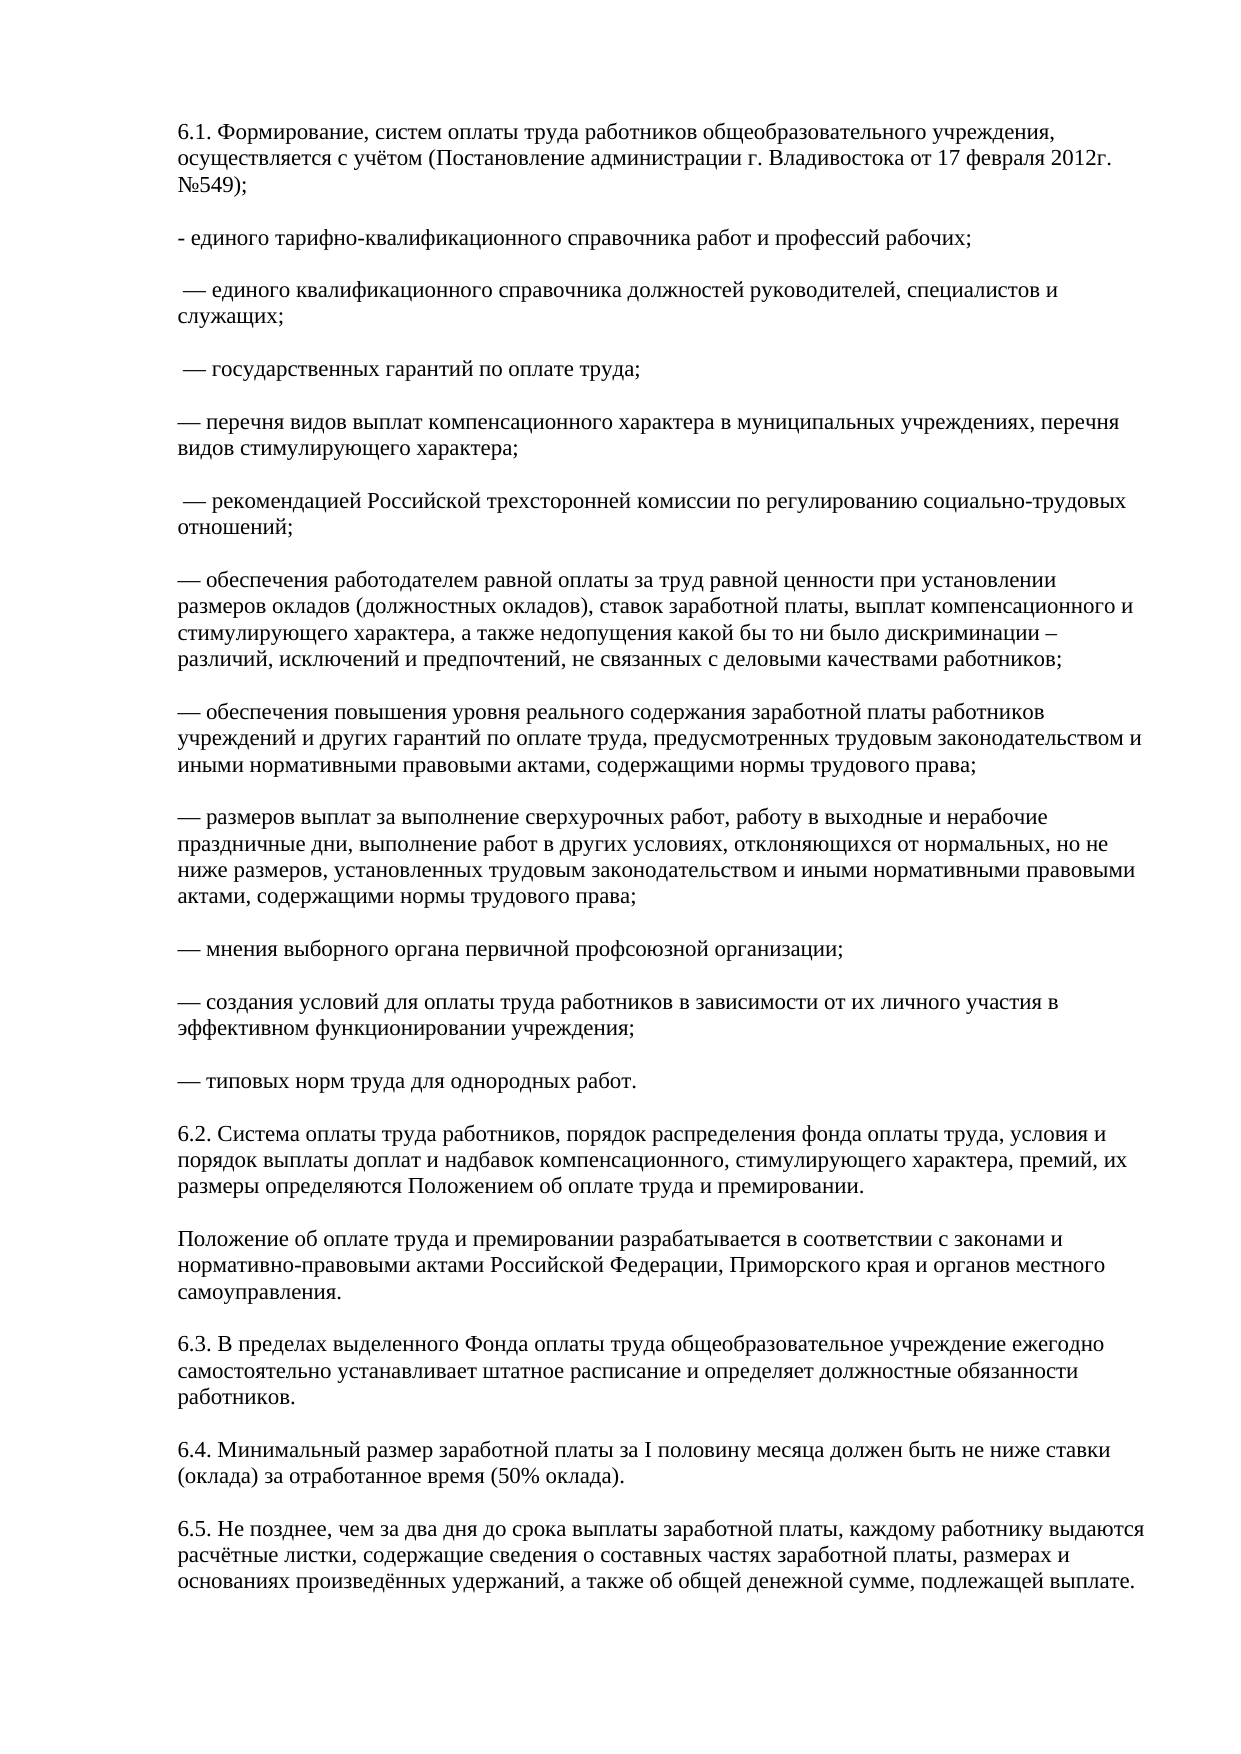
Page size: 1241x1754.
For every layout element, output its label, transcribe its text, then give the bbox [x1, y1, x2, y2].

text — создания условий для оплаты труда работников в зависимости от их личного участия в эффективном функционировании учреждения; [177, 988, 1152, 1041]
text — государственных гарантий по оплате труда; [177, 355, 1152, 382]
text 6.3. В пределах выделенного Фонда оплаты труда общеобразовательное учреждение ежегодно самостоятельно устанавливает штатное расписание и определяет должностные обязанности работников. [177, 1330, 1152, 1409]
text 6.2. Система оплаты труда работников, порядок распределения фонда оплаты труда, условия и порядок выплаты доплат и надбавок компенсационного, стимулирующего характера, премий, их размеры определяются Положением об оплате труда и премировании. [177, 1119, 1152, 1199]
text — мнения выборного органа первичной профсоюзной организации; [177, 935, 1152, 961]
text Положение об оплате труда и премировании разрабатывается в соответствии с законами и нормативно-правовыми актами Российской Федерации, Приморского края и органов местного самоуправления. [177, 1225, 1152, 1304]
text - единого тарифно-квалификационного справочника работ и профессий рабочих; [177, 223, 1152, 250]
text — типовых норм труда для однородных работ. [177, 1067, 1152, 1093]
text 6.4. Минимальный размер заработной платы за I половину месяца должен быть не ниже ставки (оклада) за отработанное время (50% оклада). [177, 1436, 1152, 1488]
text — обеспечения повышения уровня реального содержания заработной платы работников учреждений и других гарантий по оплате труда, предусмотренных трудовым законодательством и иными нормативными правовыми актами, содержащими нормы трудового права; [177, 698, 1152, 777]
text 6.1. Формирование, систем оплаты труда работников общеобразовательного учреждения, осуществляется с учётом (Постановление администрации г. Владивостока от 17 февраля 2012г. №549); [177, 118, 1152, 197]
text 6.5. Не позднее, чем за два дня до срока выплаты заработной платы, каждому работнику выдаются расчётные листки, содержащие сведения о составных частях заработной платы, размерах и основаниях произведённых удержаний, а также об общей денежной сумме, подлежащей выплате. [177, 1515, 1152, 1594]
text — перечня видов выплат компенсационного характера в муниципальных учреждениях, перечня видов стимулирующего характера; [177, 408, 1152, 461]
text — размеров выплат за выполнение сверхурочных работ, работу в выходные и нерабочие праздничные дни, выполнение работ в других условиях, отклоняющихся от нормальных, но не ниже размеров, установленных трудовым законодательством и иными нормативными правовыми актами, содержащими нормы трудового права; [177, 803, 1152, 909]
text — рекомендацией Российской трехсторонней комиссии по регулированию социально-трудовых отношений; [177, 487, 1152, 540]
text — единого квалификационного справочника должностей руководителей, специалистов и служащих; [177, 276, 1152, 329]
text — обеспечения работодателем равной оплаты за труд равной ценности при установлении размеров окладов (должностных окладов), ставок заработной платы, выплат компенсационного и стимулирующего характера, а также недопущения какой бы то ни было дискриминации – различий, исключений и предпочтений, не связанных с деловыми качествами работников; [177, 566, 1152, 672]
